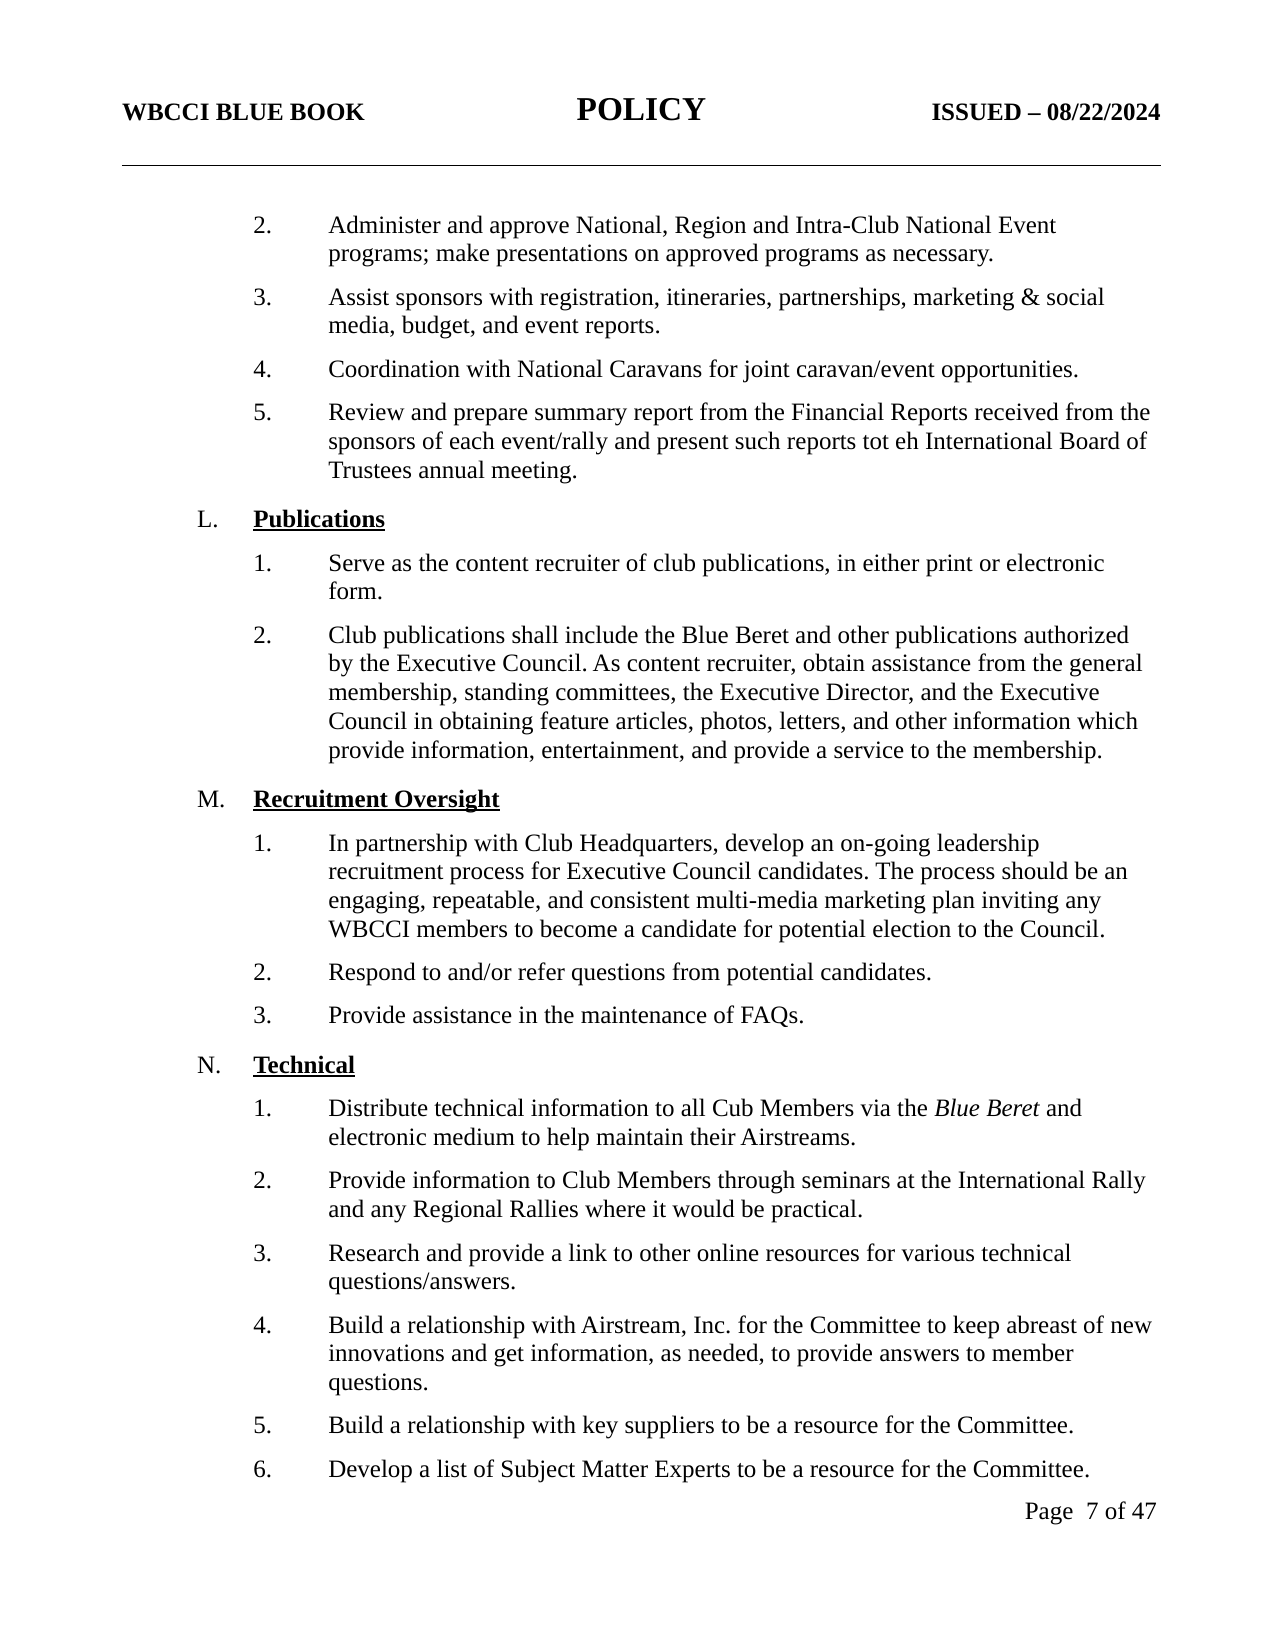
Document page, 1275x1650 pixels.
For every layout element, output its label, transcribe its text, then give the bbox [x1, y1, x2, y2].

subtitle Respond to and/or refer questions from potential candidates. [253, 957, 1156, 986]
subtitle Research and provide a link to other online resources for various technical questions/answers. [253, 1238, 1156, 1295]
subtitle Review and prepare summary report from the Financial Reports received from the sponsors of each event/rally and present such reports tot eh International Board of Trustees annual meeting. [253, 397, 1156, 483]
subtitle Publications [197, 504, 1156, 533]
subtitle Serve as the content recruiter of club publications, in either print or electronic form. [253, 548, 1156, 605]
subtitle Technical [197, 1050, 1156, 1079]
subtitle Club publications shall include the Blue Beret and other publications authorized by the Executive Council. As content recruiter, obtain assistance from the general membership, standing committees, the Executive Director, and the Executive Council in obtaining feature articles, photos, letters, and other information which provide information, entertainment, and provide a service to the membership. [253, 620, 1156, 763]
subtitle Provide assistance in the maintenance of FAQs. [253, 1001, 1156, 1029]
subtitle Develop a list of Subject Matter Experts to be a resource for the Committee. [253, 1454, 1156, 1483]
subtitle Distribute technical information to all Cub Members via the Blue Beret and electronic medium to help maintain their Airstreams. [253, 1093, 1156, 1151]
subtitle Build a relationship with Airstream, Inc. for the Committee to keep abreast of new innovations and get information, as needed, to provide answers to member questions. [253, 1310, 1156, 1396]
subtitle In partnership with Club Headquarters, develop an on-going leadership recruitment process for Executive Council candidates. The process should be an engaging, repeatable, and consistent multi-media marketing plan inviting any WBCCI members to become a candidate for potential election to the Council. [253, 828, 1156, 943]
subtitle Recruitment Oversight [197, 784, 1156, 813]
subtitle Coordination with National Caravans for joint caravan/event opportunities. [253, 354, 1156, 383]
subtitle Provide information to Club Members through seminars at the International Rally and any Regional Rallies where it would be practical. [253, 1166, 1156, 1223]
subtitle Assist sponsors with registration, itineraries, partnerships, marketing & social media, budget, and event reports. [253, 282, 1156, 339]
subtitle Build a relationship with key suppliers to be a resource for the Committee. [253, 1411, 1156, 1439]
subtitle Administer and approve National, Region and Intra-Club National Event programs; make presentations on approved programs as necessary. [253, 210, 1156, 267]
